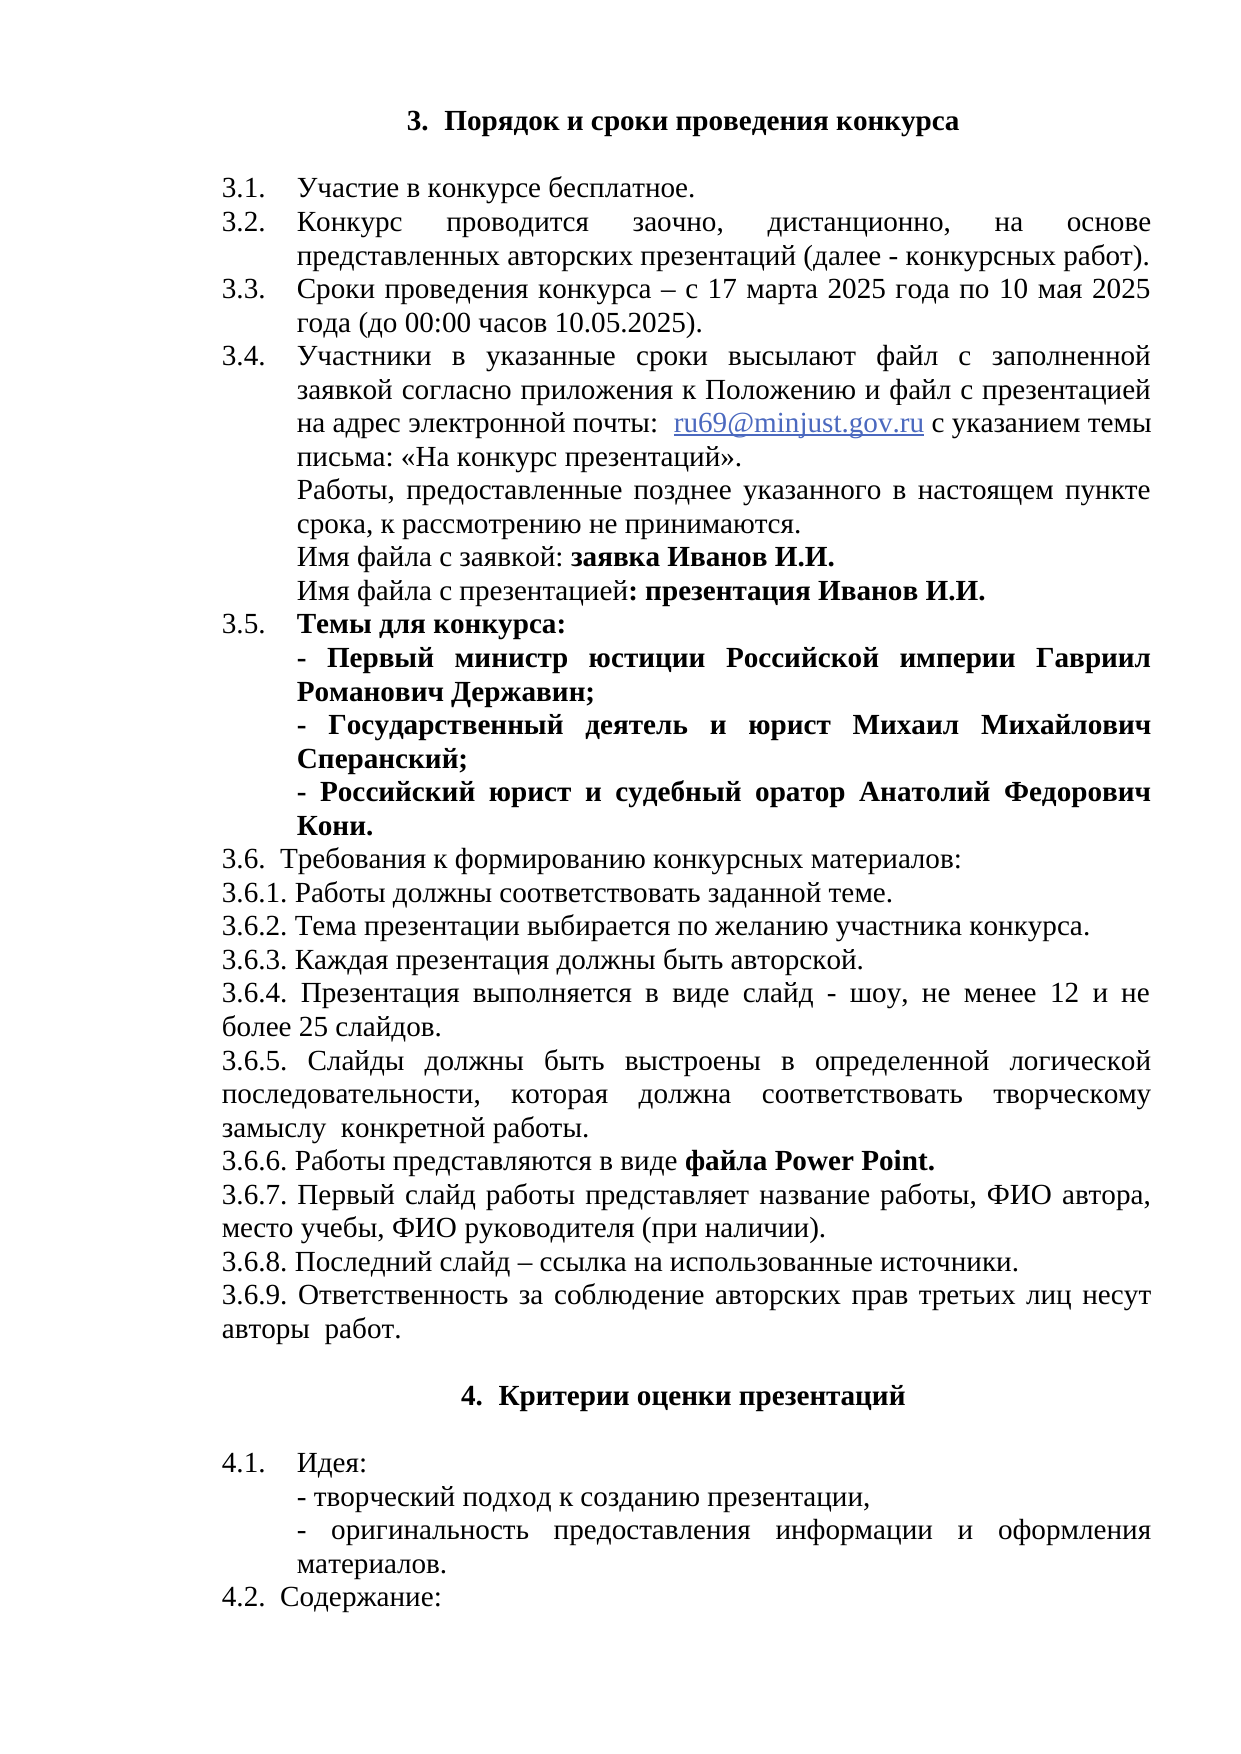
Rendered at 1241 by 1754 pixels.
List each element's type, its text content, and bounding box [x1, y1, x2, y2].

list 3.6.1. Работы должны соответствовать заданной теме. [222, 875, 1152, 908]
list Критерии оценки презентаций [215, 1378, 1152, 1412]
list Темы для конкурса: [222, 607, 1152, 640]
list Участие в конкурсе бесплатное. [222, 171, 1152, 204]
list - творческий подход к созданию презентации, [297, 1479, 1152, 1512]
list - Государственный деятель и юрист Михаил Михайлович Сперанский; [297, 707, 1152, 774]
list Сроки проведения конкурса – с 17 марта 2025 года по 10 мая 2025 года (до 00:00 часов 10.05.2025). [222, 271, 1152, 338]
list 3.6.6. Работы представляются в виде файла Power Point. [222, 1143, 1152, 1177]
list Конкурс проводится заочно, дистанционно, на основе представленных авторских презентаций (далее - конкурсных работ). [222, 204, 1152, 271]
list 3.6.4. Презентация выполняется в виде слайд - шоу, не менее 12 и не более 25 слайдов. [222, 976, 1152, 1043]
list Имя файла с презентацией: презентация Иванов И.И. [297, 573, 1152, 607]
list 3.6.9. Ответственность за соблюдение авторских прав третьих лиц несут авторы работ. [222, 1277, 1152, 1344]
list 3.6.2. Тема презентации выбирается по желанию участника конкурса. [222, 908, 1152, 942]
list - оригинальность предоставления информации и оформления материалов. [297, 1512, 1152, 1579]
list - Российский юрист и судебный оратор Анатолий Федорович Кони. [297, 774, 1152, 841]
list Идея: [222, 1445, 1152, 1479]
list - Первый министр юстиции Российской империи Гавриил Романович Державин; [297, 640, 1152, 707]
list Участники в указанные сроки высылают файл с заполненной заявкой согласно приложения к Положению и файл с презентацией на адрес электронной почты: ru69@minjust.gov.ru с указанием темы письма: «На конкурс презентаций». [222, 338, 1152, 472]
list 4.2. Содержание: [222, 1579, 1152, 1613]
list Работы, предоставленные позднее указанного в настоящем пункте срока, к рассмотрению не принимаются. [297, 472, 1152, 539]
list 3.6.5. Слайды должны быть выстроены в определенной логической последовательности, которая должна соответствовать творческому замыслу конкретной работы. [222, 1043, 1152, 1143]
list 3.6.7. Первый слайд работы представляет название работы, ФИО автора, место учебы, ФИО руководителя (при наличии). [222, 1177, 1152, 1244]
list Порядок и сроки проведения конкурса [215, 103, 1152, 137]
list Имя файла с заявкой: заявка Иванов И.И. [297, 539, 1152, 573]
list 3.6. Требования к формированию конкурсных материалов: [222, 841, 1152, 875]
list 3.6.3. Каждая презентация должны быть авторской. [222, 942, 1152, 976]
list 3.6.8. Последний слайд – ссылка на использованные источники. [222, 1244, 1152, 1277]
